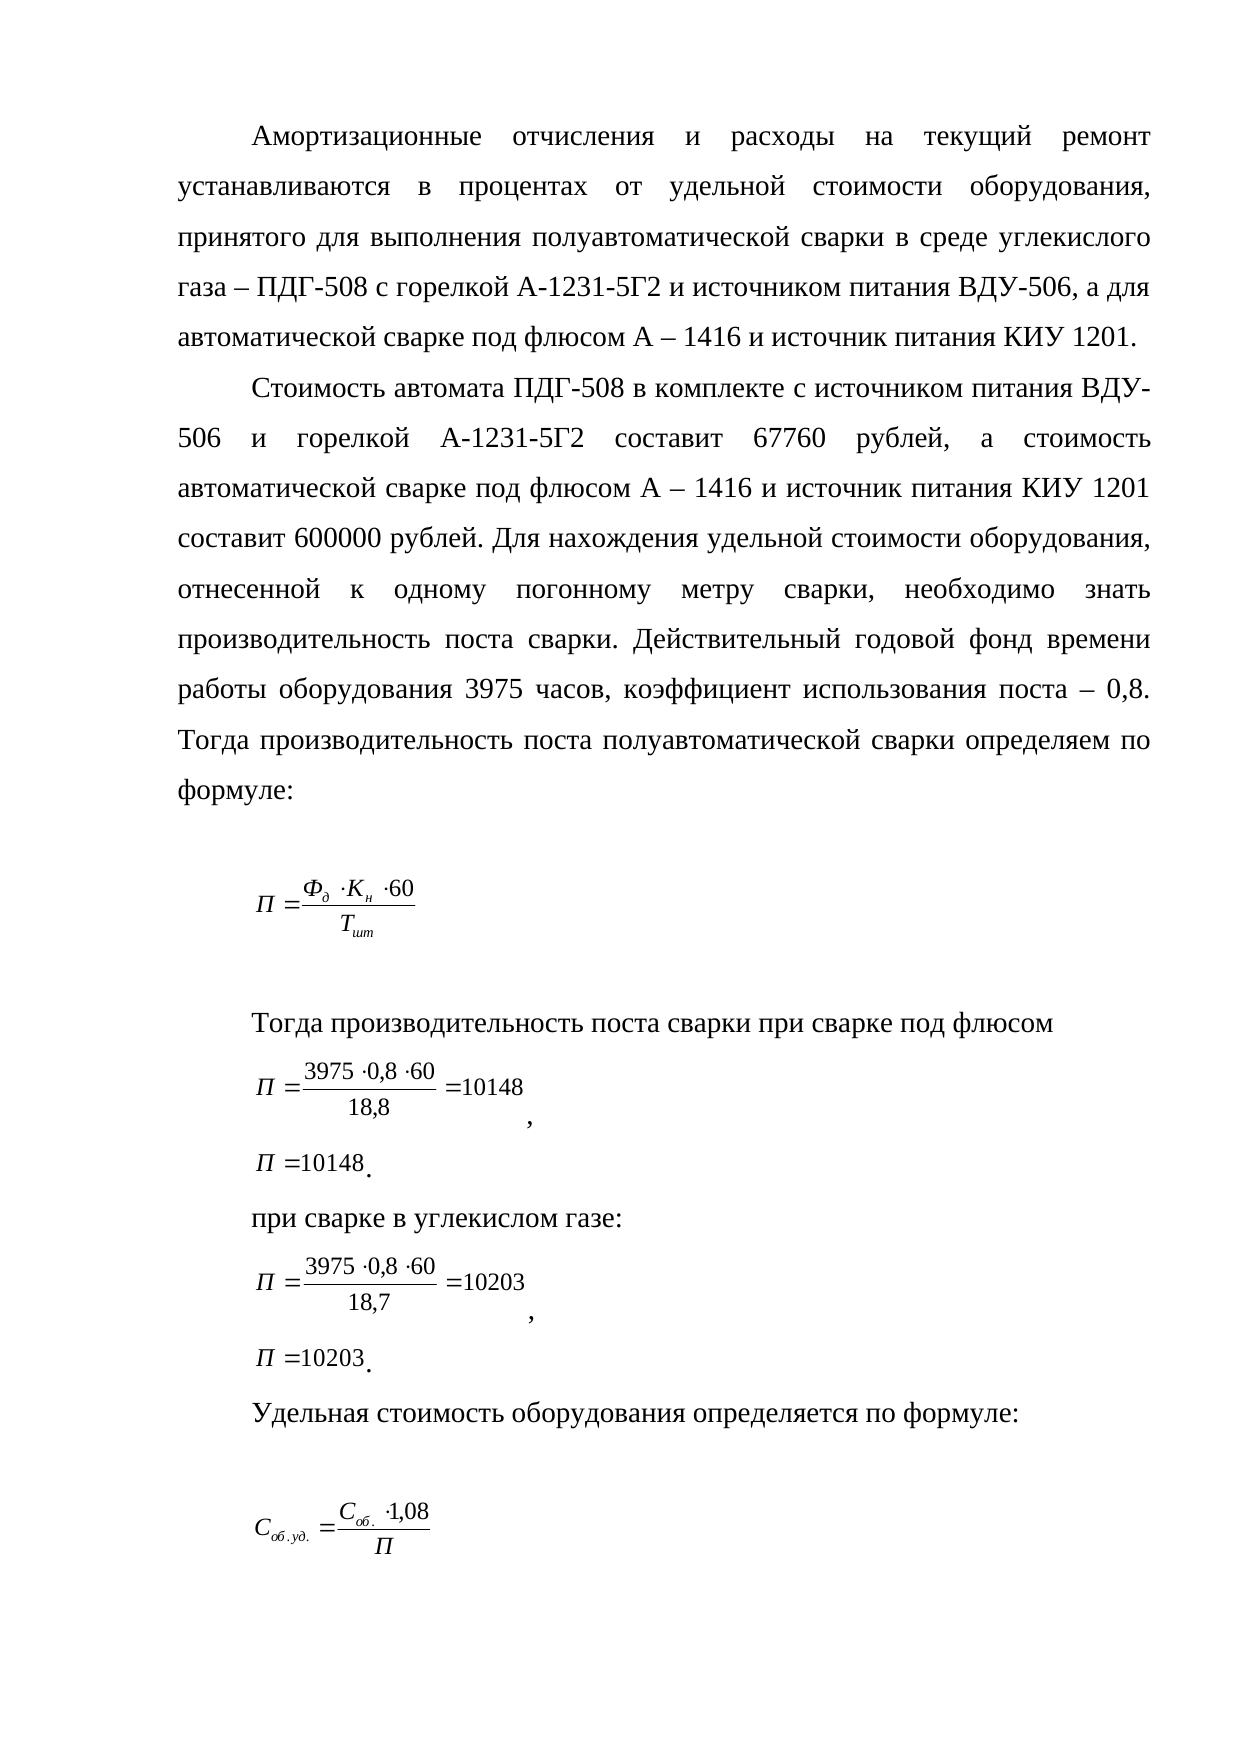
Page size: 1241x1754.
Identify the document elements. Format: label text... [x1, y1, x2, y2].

text Удельная стоимость оборудования определяется по формуле: [177, 1396, 1152, 1429]
text Стоимость автомата ПДГ-508 в комплекте с источником питания ВДУ-506 и горелкой А-1231-5Г2 составит 67760 рублей, а стоимость автоматической сварке под флюсом А – 1416 и источник питания КИУ 1201 составит 600000 рублей. Для нахождения удельной стоимости оборудования, отнесенной к одному погонному метру сварки, необходимо знать производительность поста сварки. Действительный годовой фонд времени работы оборудования 3975 часов, коэффициент использования поста – 0,8. Тогда производительность поста полуавтоматической сварки определяем по формуле: [177, 370, 1152, 806]
text . [177, 1343, 1152, 1379]
text , [177, 1251, 1152, 1326]
text Тогда производительность поста сварки при сварке под флюсом [177, 1006, 1152, 1039]
text , [177, 1056, 1152, 1131]
text Амортизационные отчисления и расходы на текущий ремонт устанавливаются в процентах от удельной стоимости оборудования, принятого для выполнения полуавтоматической сварки в среде углекислого газа – ПДГ-508 с горелкой А-1231-5Г2 и источником питания ВДУ-506, а для автоматической сварке под флюсом А – 1416 и источник питания КИУ 1201. [177, 118, 1152, 353]
text . [177, 1148, 1152, 1184]
text при сварке в углекислом газе: [177, 1201, 1152, 1234]
